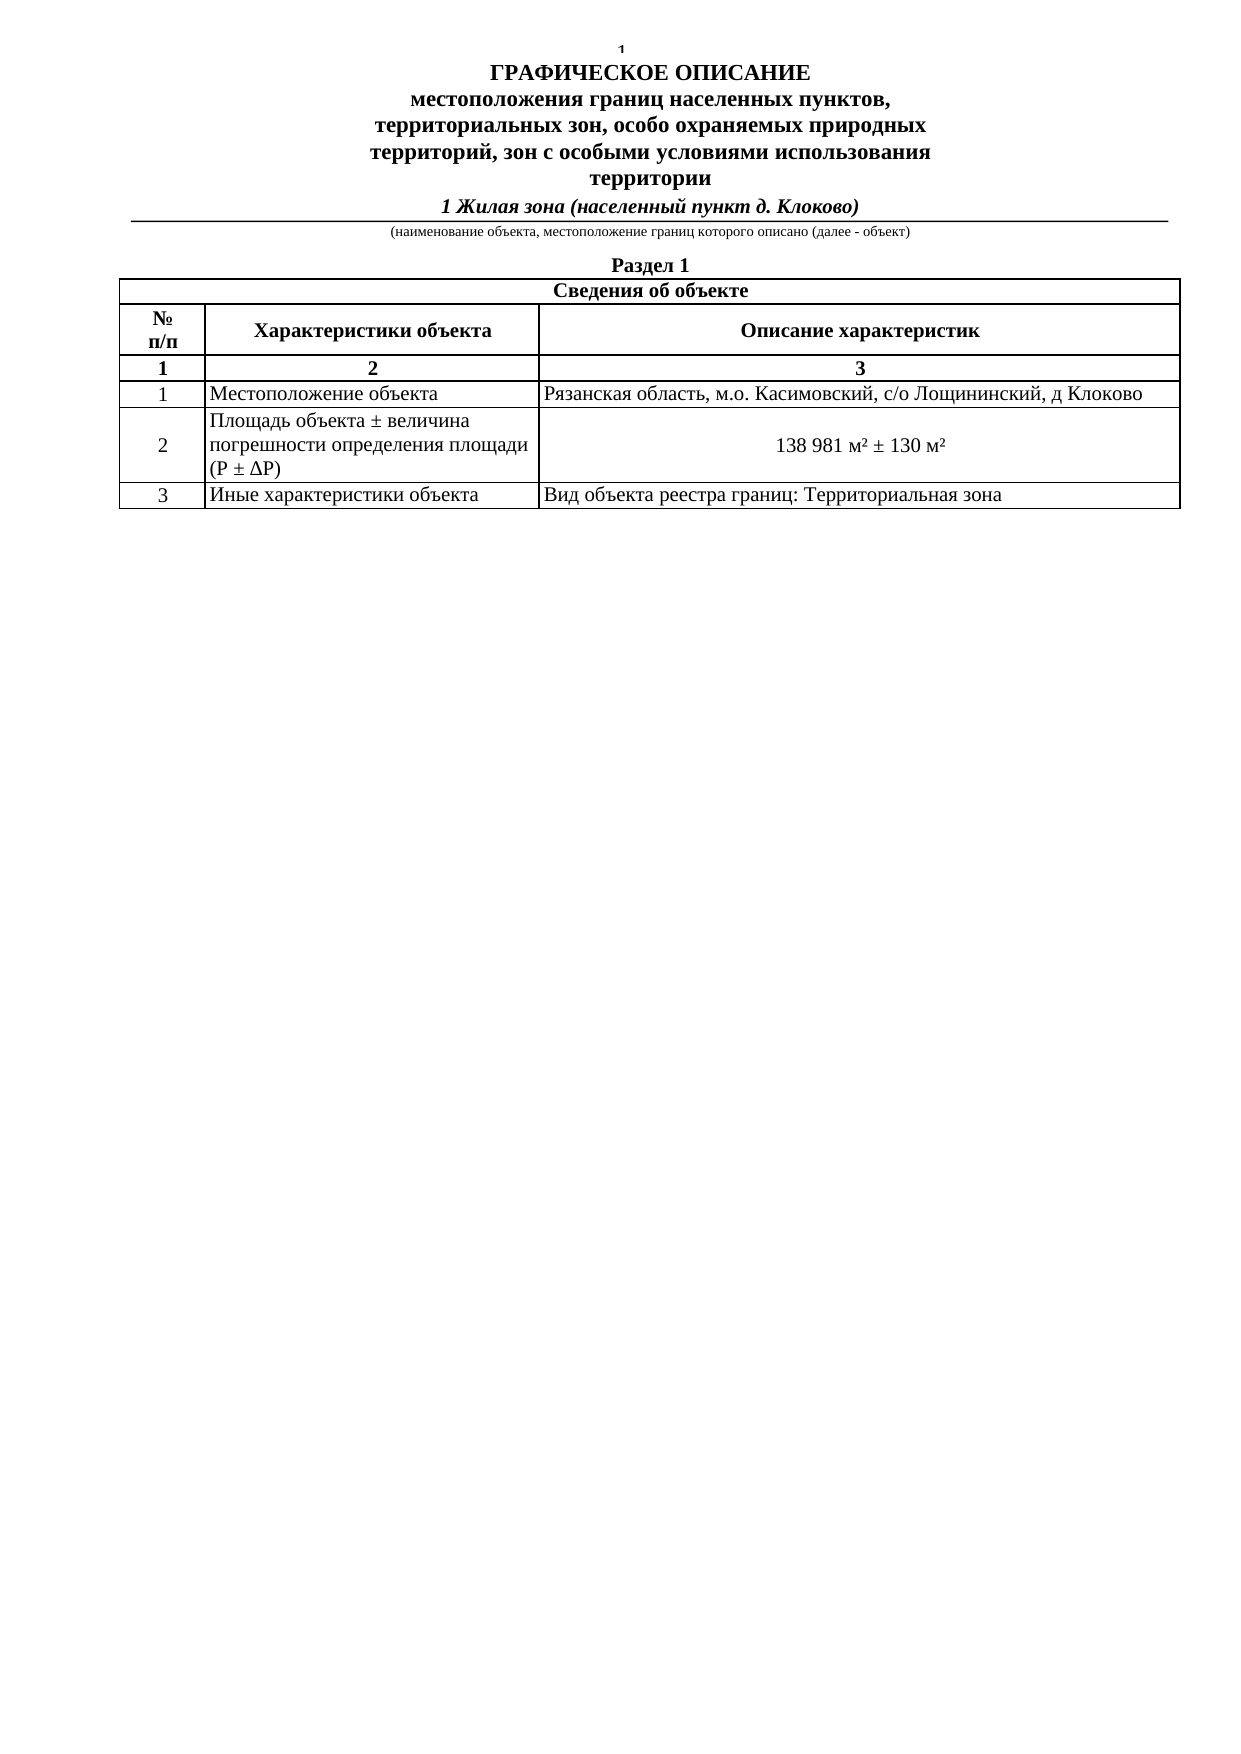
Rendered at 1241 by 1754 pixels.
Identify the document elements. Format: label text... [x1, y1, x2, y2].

table_cell 3 [540, 356, 1179, 380]
table_cell Местоположение объекта [206, 382, 538, 406]
table_cell 3 [120, 483, 204, 507]
table_cell Характеристики объекта [206, 305, 538, 354]
text Раздел 1 [314, 253, 987, 277]
table_cell Рязанская область, м.о. Касимовский, с/о Лощининский, д Клоково [540, 382, 1179, 406]
text ГРАФИЧЕСКОЕ ОПИСАНИЕ [314, 59, 987, 85]
table_cell 2 [120, 408, 204, 481]
text местоположения границ населенных пунктов, территориальных зон, особо охраняемых природных территорий, зон с особыми условиями использования территории [314, 85, 987, 190]
table_cell № п/п [120, 305, 204, 354]
table_cell Площадь объекта ± величина погрешности определения площади (P ± ∆P) [206, 408, 538, 481]
table_cell 1 [120, 356, 204, 380]
table_cell 138 981 м² ± 130 м² [540, 408, 1179, 481]
table_cell 1 [120, 382, 204, 406]
table_cell Иные характеристики объекта [206, 483, 538, 507]
text 1 Жилая зона (населенный пункт д. Клоково) [313, 194, 987, 218]
table_header Сведения об объекте [120, 280, 1179, 303]
table_cell Описание характеристик [540, 305, 1179, 354]
text (наименование объекта, местоположение границ которого описано (далее - объект) [314, 218, 987, 239]
table_cell 2 [206, 356, 538, 380]
table_cell Вид объекта реестра границ: Территориальная зона [540, 483, 1179, 507]
